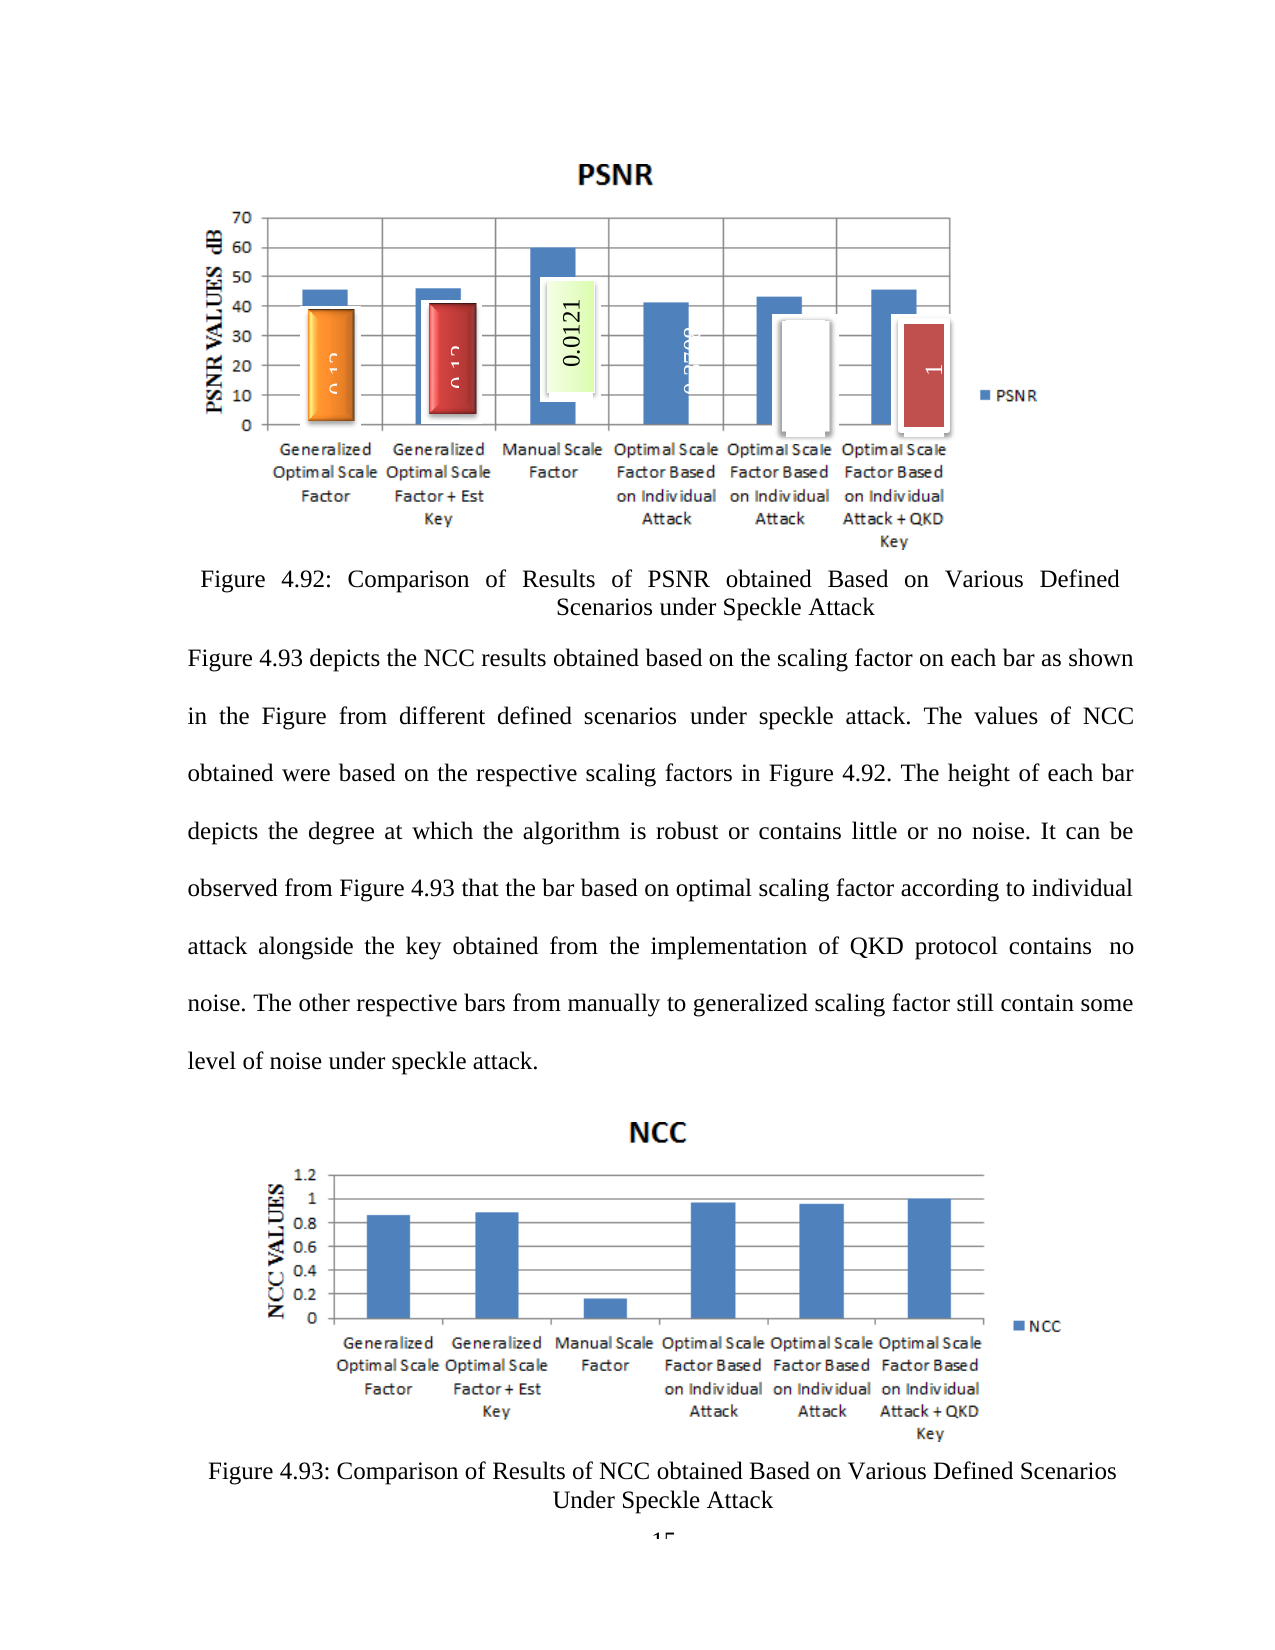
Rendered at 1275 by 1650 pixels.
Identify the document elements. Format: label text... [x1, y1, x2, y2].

text Figure 4.93 depicts the NCC results obtained based on the scaling factor on each bar as shown in the Figure from different defined scenarios under speckle attack. The values of NCC obtained were based on the respective scaling factors in Figure 4.92. The height of each bar depicts the degree at which the algorithm is robust or contains little or no noise. It can be observed from Figure 4.93 that the bar based on optimal scaling factor according to individual attack alongside the key obtained from the implementation of QKD protocol contains no noise. The other respective bars from manually to generalized scaling factor still contain some level of noise under speckle attack. [187, 643, 1134, 1075]
picture [205, 164, 1037, 550]
text Figure 4.92: Comparison of Results of PSNR obtained Based on Various Defined Scenarios under Speckle Attack [200, 564, 1120, 621]
picture [267, 1122, 1061, 1442]
